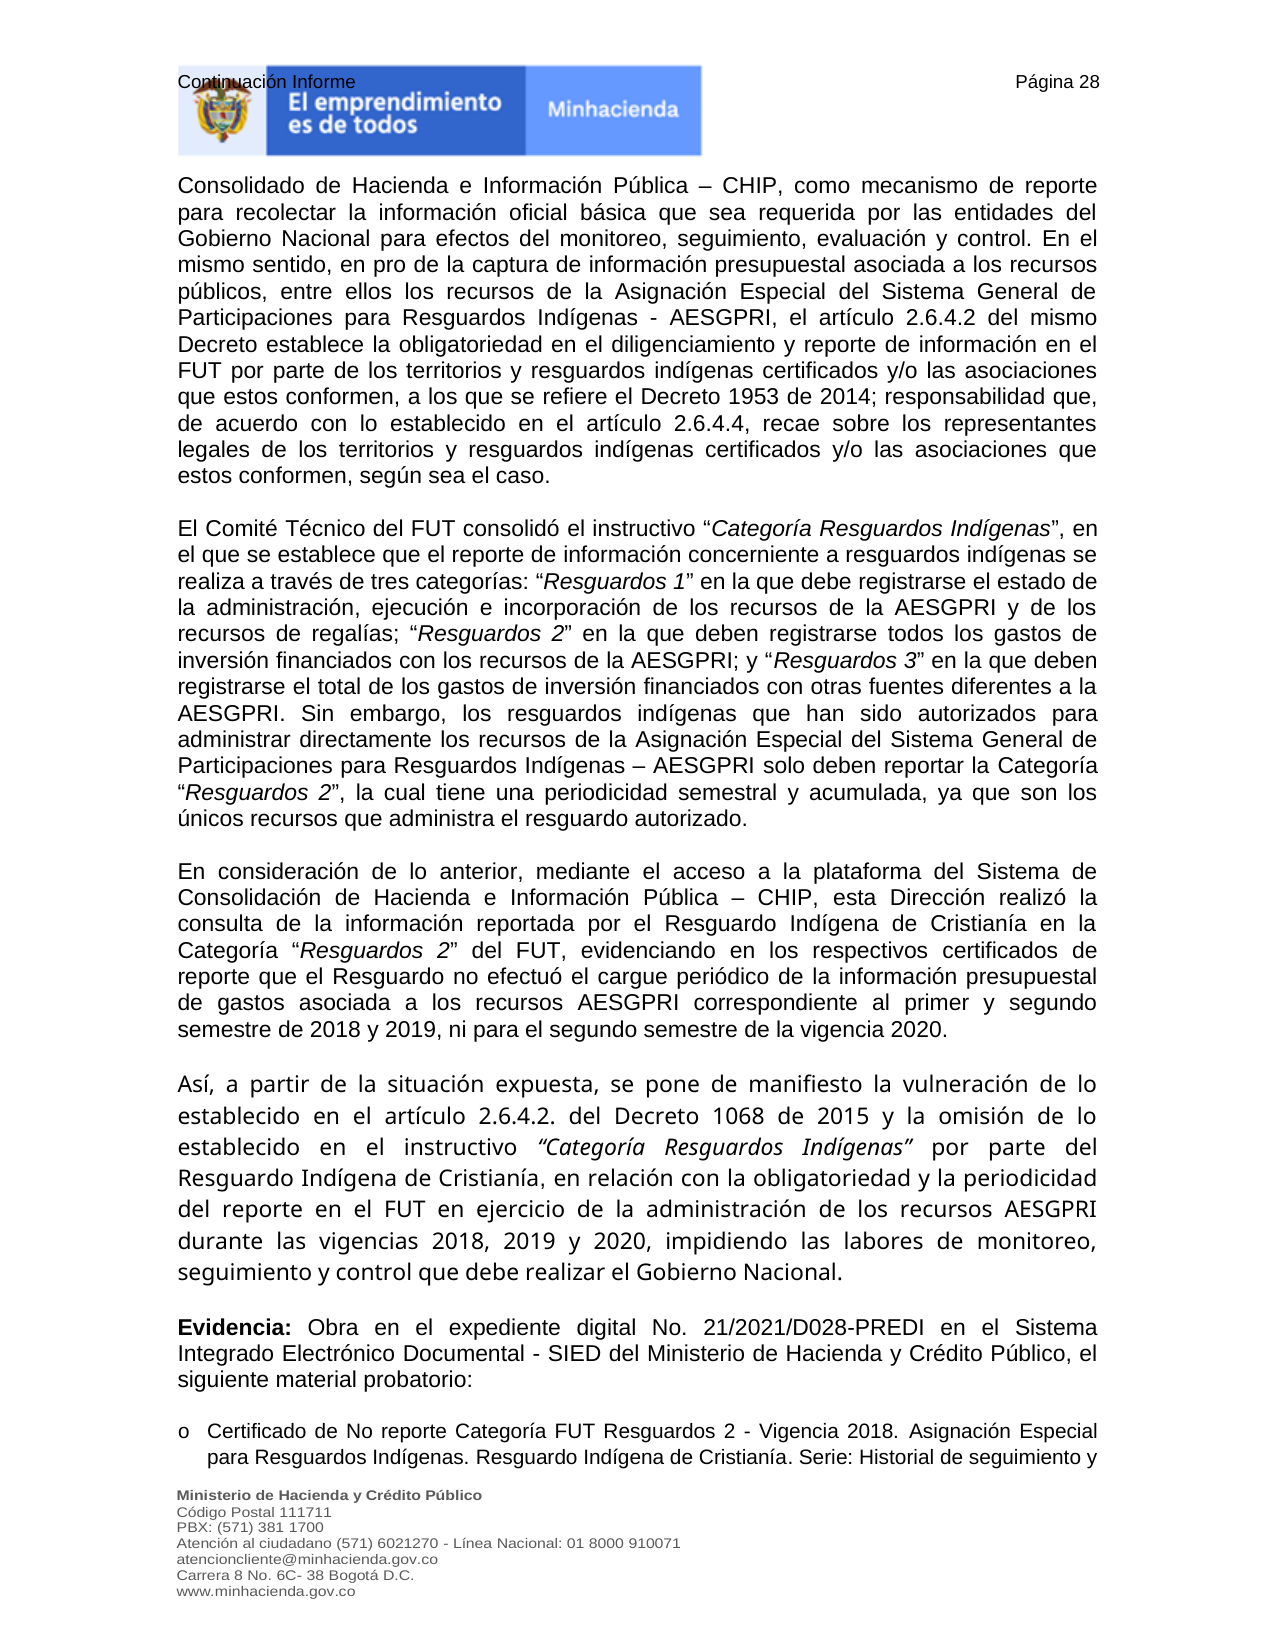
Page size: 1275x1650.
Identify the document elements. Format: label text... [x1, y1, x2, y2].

picture [177, 63, 717, 118]
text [177, 118, 1098, 489]
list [177, 1419, 1098, 1469]
text Así, a partir de la situación expuesta, se pone de manifiesto la vulneración de lo establecido en el artículo 2.6.4.2. del Decreto 1068 de 2015 y la omisión de lo establecido en el instructivo “Categoría Resguardos Indígenas” por parte del Resguardo Indígena de Cristianía, en relación con la obligatoriedad y la periodicidad del reporte en el FUT en ejercicio de la administración de los recursos AESGPRI durante las vigencias 2018, 2019 y 2020, impidiendo las labores de monitoreo, seguimiento y control que debe realizar el Gobierno Nacional. [177, 1068, 1098, 1287]
text En consideración de lo anterior, mediante el acceso a la plataforma del Sistema de Consolidación de Hacienda e Información Pública – CHIP, esta Dirección realizó la consulta de la información reportada por el Resguardo Indígena de Cristianía en la Categoría “Resguardos 2” del FUT, evidenciando en los respectivos certificados de reporte que el Resguardo no efectuó el cargue periódico de la información presupuestal de gastos asociada a los recursos AESGPRI correspondiente al primer y segundo semestre de 2018 y 2019, ni para el segundo semestre de la vigencia 2020. [177, 858, 1098, 1042]
text El Comité Técnico del FUT consolidó el instructivo “Categoría Resguardos Indígenas”, en el que se establece que el reporte de información concerniente a resguardos indígenas se realiza a través de tres categorías: “Resguardos 1” en la que debe registrarse el estado de la administración, ejecución e incorporación de los recursos de la AESGPRI y de los recursos de regalías; “Resguardos 2” en la que deben registrarse todos los gastos de inversión financiados con los recursos de la AESGPRI; y “Resguardos 3” en la que deben registrarse el total de los gastos de inversión financiados con otras fuentes diferentes a la AESGPRI. Sin embargo, los resguardos indígenas que han sido autorizados para administrar directamente los recursos de la Asignación Especial del Sistema General de Participaciones para Resguardos Indígenas – AESGPRI solo deben reportar la Categoría “Resguardos 2”, la cual tiene una periodicidad semestral y acumulada, ya que son los únicos recursos que administra el resguardo autorizado. [177, 515, 1098, 831]
text Evidencia: Obra en el expediente digital No. 21/2021/D028-PREDI en el Sistema Integrado Electrónico Documental - SIED del Ministerio de Hacienda y Crédito Público, el siguiente material probatorio: [177, 1313, 1098, 1393]
